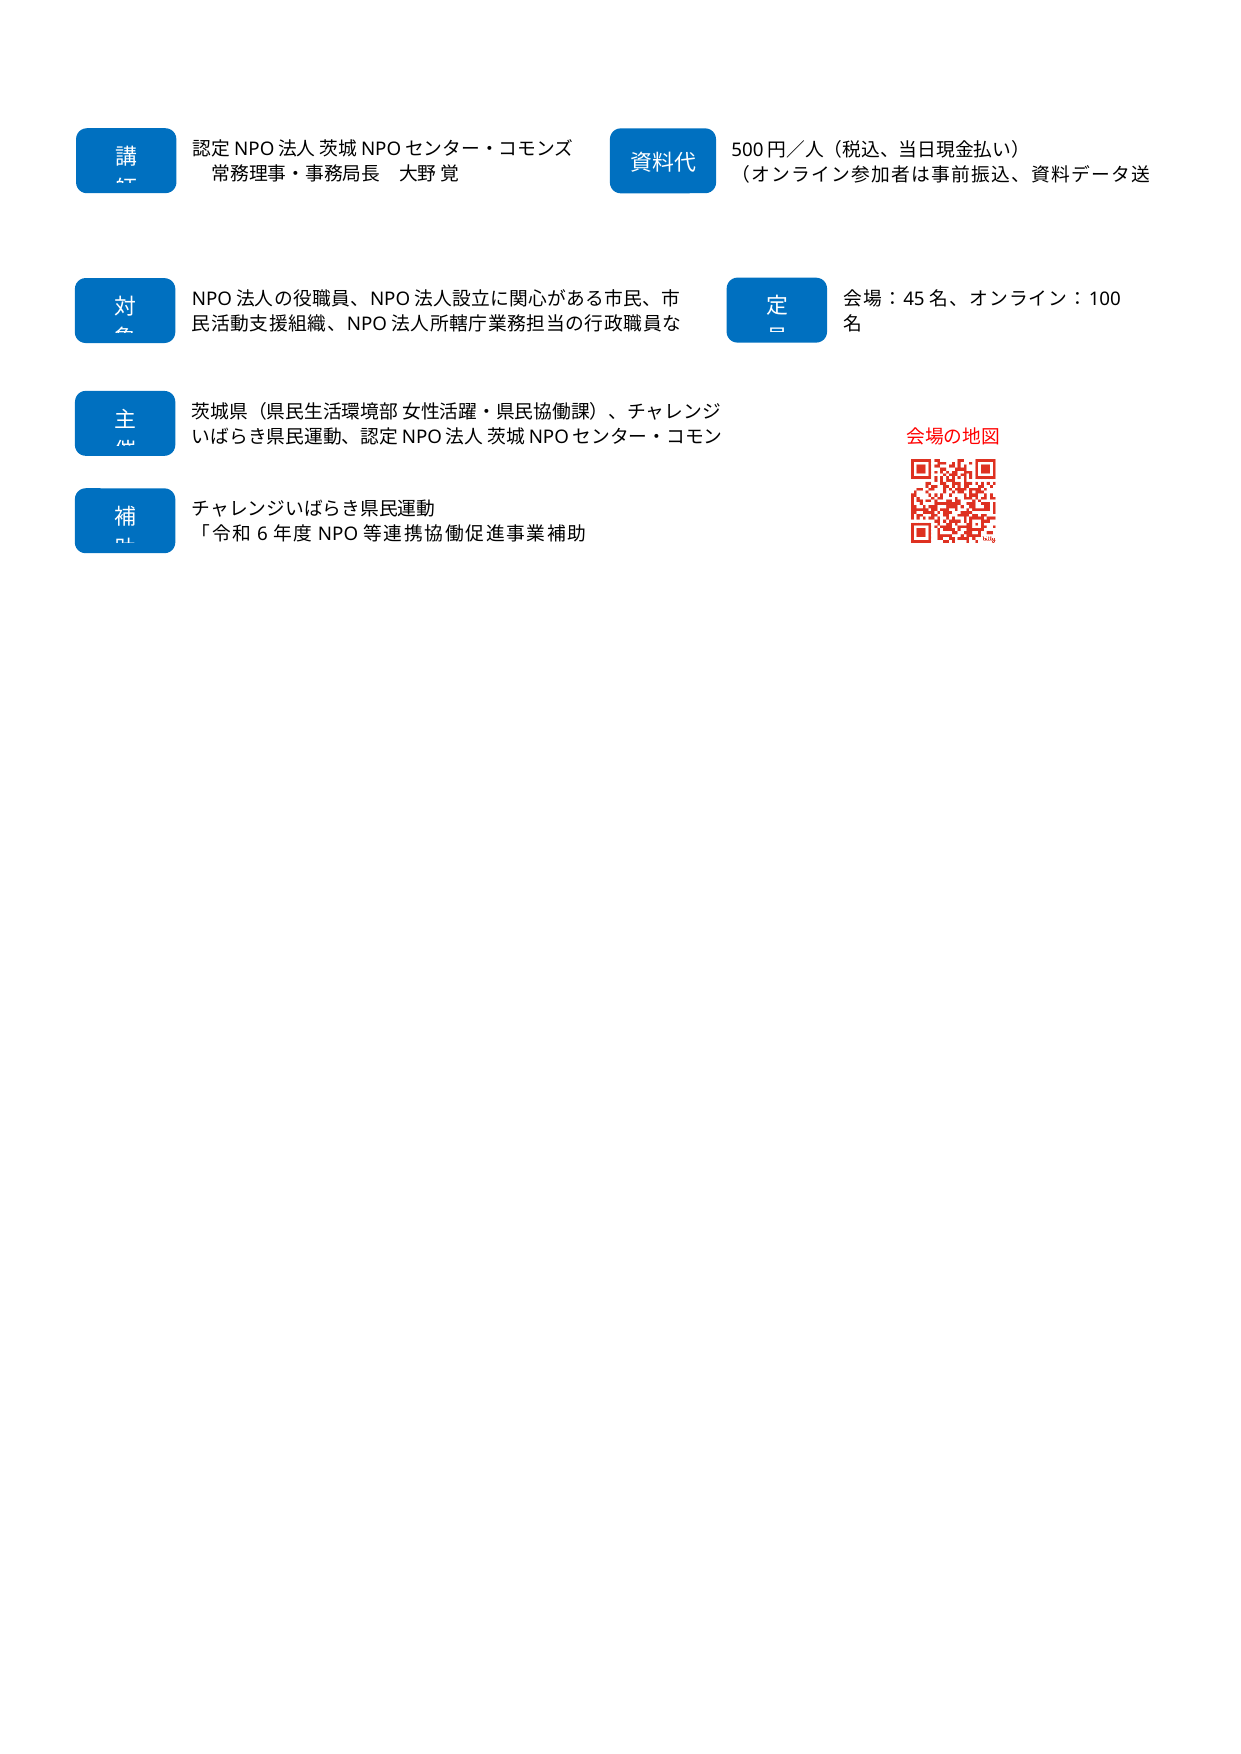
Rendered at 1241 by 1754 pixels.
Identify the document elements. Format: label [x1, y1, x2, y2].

picture [899, 447, 1007, 554]
